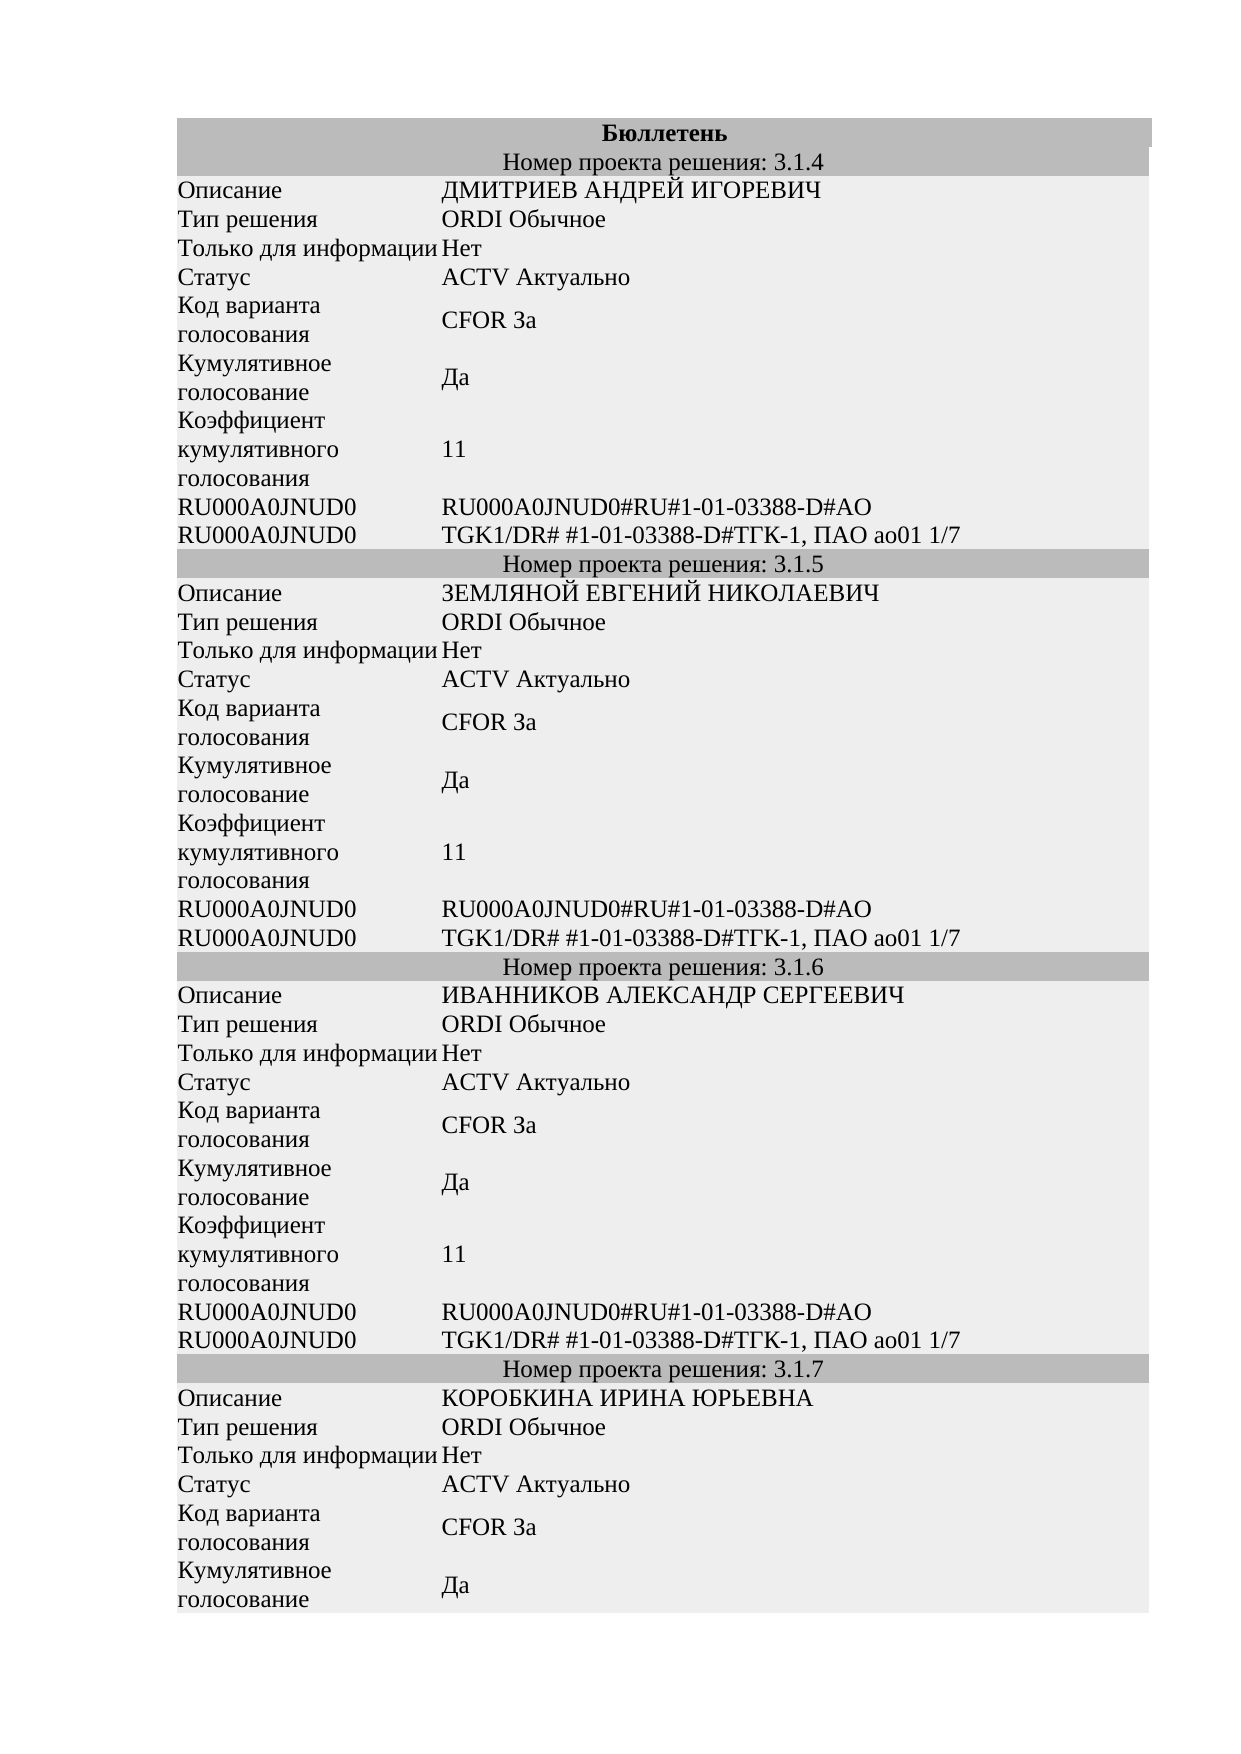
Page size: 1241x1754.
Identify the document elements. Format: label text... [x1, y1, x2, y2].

table_cell Кумулятивное голосование [177, 1556, 441, 1613]
table_cell 11 [441, 1211, 1149, 1297]
table_cell ACTV Актуально [441, 262, 1149, 291]
table_cell Код варианта голосования [177, 1498, 441, 1556]
table_cell Да [441, 1153, 1149, 1211]
table_cell Да [441, 751, 1149, 808]
table_cell Да [441, 1556, 1149, 1613]
table_cell Кумулятивное голосование [177, 1153, 441, 1211]
table_cell CFOR За [441, 1096, 1149, 1153]
table_cell CFOR За [441, 693, 1149, 751]
table_cell Статус [177, 262, 441, 291]
table_cell ACTV Актуально [441, 664, 1149, 693]
table_cell ORDI Обычное [441, 1412, 1149, 1441]
table_cell 11 [441, 808, 1149, 894]
table_cell ACTV Актуально [441, 1067, 1149, 1096]
table_cell TGK1/DR# #1-01-03388-D#ТГК-1, ПАО ао01 1/7 [441, 1326, 1149, 1354]
table_cell RU000A0JNUD0 [177, 521, 441, 549]
table_cell Кумулятивное голосование [177, 751, 441, 808]
table_cell Только для информации [177, 1038, 441, 1067]
table_cell RU000A0JNUD0#RU#1-01-03388-D#АО [441, 1297, 1149, 1326]
table_cell Нет [441, 636, 1149, 664]
table_cell Номер проекта решения: 3.1.5 [177, 549, 1149, 578]
table_cell CFOR За [441, 1498, 1149, 1556]
table_cell Коэффициент кумулятивного голосования [177, 808, 441, 894]
table_cell Да [441, 348, 1149, 406]
table_cell Коэффициент кумулятивного голосования [177, 406, 441, 492]
table_cell Тип решения [177, 607, 441, 636]
table_cell Кумулятивное голосование [177, 348, 441, 406]
table_header Бюллетень [177, 118, 1152, 147]
table_cell Статус [177, 1469, 441, 1498]
table_cell ИВАННИКОВ АЛЕКСАНДР СЕРГЕЕВИЧ [441, 981, 1149, 1009]
table_cell ЗЕМЛЯНОЙ ЕВГЕНИЙ НИКОЛАЕВИЧ [441, 578, 1149, 607]
table_cell Описание [177, 981, 441, 1009]
table_cell Тип решения [177, 1009, 441, 1038]
table_cell RU000A0JNUD0#RU#1-01-03388-D#АО [441, 894, 1149, 923]
table_cell Нет [441, 233, 1149, 262]
table_cell Код варианта голосования [177, 1096, 441, 1153]
table_cell ДМИТРИЕВ АНДРЕЙ ИГОРЕВИЧ [441, 176, 1149, 204]
table_cell RU000A0JNUD0 [177, 894, 441, 923]
table_cell Статус [177, 664, 441, 693]
table_cell RU000A0JNUD0 [177, 1326, 441, 1354]
table_cell ORDI Обычное [441, 204, 1149, 233]
table_cell Описание [177, 578, 441, 607]
table_cell Нет [441, 1038, 1149, 1067]
table_cell Только для информации [177, 1441, 441, 1469]
table_cell Код варианта голосования [177, 291, 441, 348]
table_cell Коэффициент кумулятивного голосования [177, 1211, 441, 1297]
table_cell Тип решения [177, 204, 441, 233]
table_cell Только для информации [177, 233, 441, 262]
table_cell Описание [177, 1383, 441, 1412]
table_cell Код варианта голосования [177, 693, 441, 751]
table_cell Только для информации [177, 636, 441, 664]
table_cell ORDI Обычное [441, 1009, 1149, 1038]
table_cell Номер проекта решения: 3.1.6 [177, 952, 1149, 981]
table_cell Тип решения [177, 1412, 441, 1441]
table_cell RU000A0JNUD0 [177, 492, 441, 521]
table_cell Номер проекта решения: 3.1.7 [177, 1354, 1149, 1383]
table_cell ORDI Обычное [441, 607, 1149, 636]
table_cell RU000A0JNUD0#RU#1-01-03388-D#АО [441, 492, 1149, 521]
table_cell RU000A0JNUD0 [177, 1297, 441, 1326]
table_cell Номер проекта решения: 3.1.4 [177, 147, 1149, 176]
table_cell CFOR За [441, 291, 1149, 348]
table_cell Описание [177, 176, 441, 204]
table_cell 11 [441, 406, 1149, 492]
table_cell TGK1/DR# #1-01-03388-D#ТГК-1, ПАО ао01 1/7 [441, 923, 1149, 952]
table_cell Нет [441, 1441, 1149, 1469]
table_cell RU000A0JNUD0 [177, 923, 441, 952]
table_cell Статус [177, 1067, 441, 1096]
table_cell TGK1/DR# #1-01-03388-D#ТГК-1, ПАО ао01 1/7 [441, 521, 1149, 549]
table_cell ACTV Актуально [441, 1469, 1149, 1498]
table_cell КОРОБКИНА ИРИНА ЮРЬЕВНА [441, 1383, 1149, 1412]
